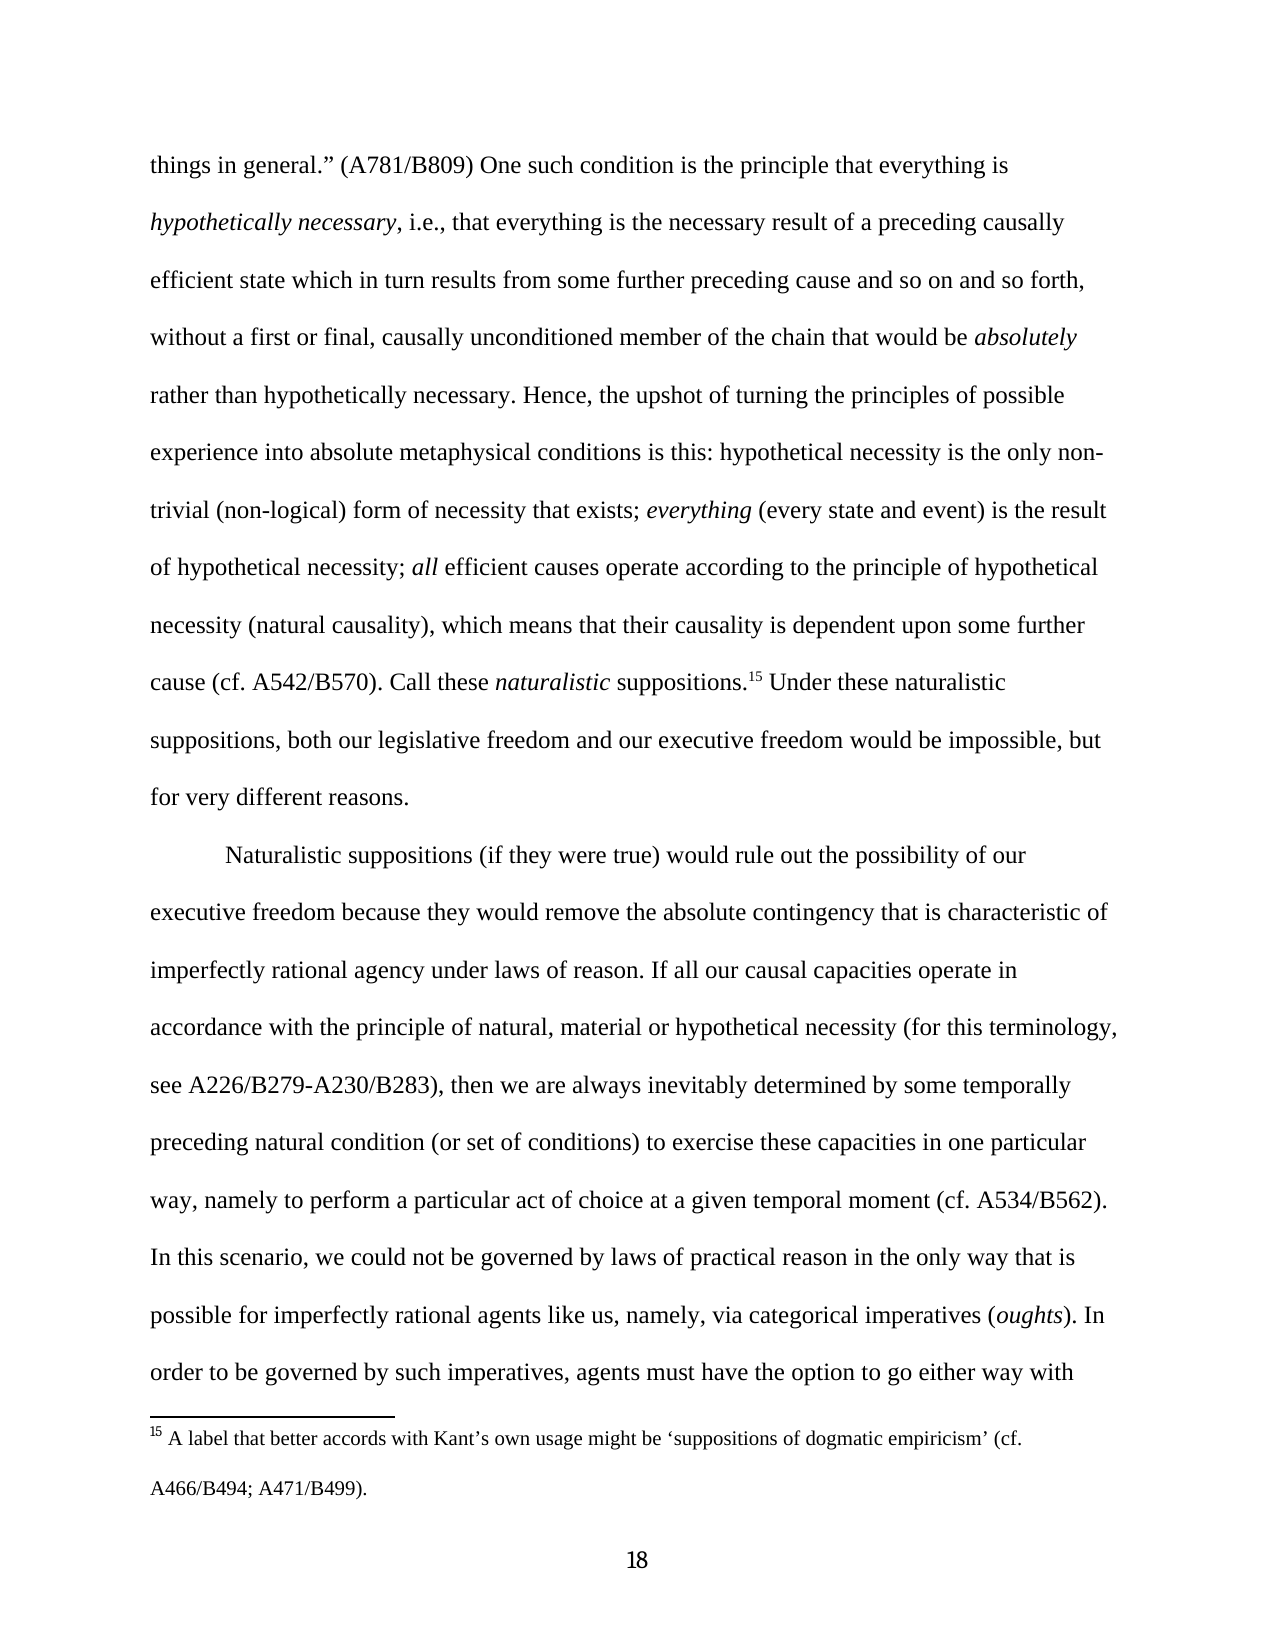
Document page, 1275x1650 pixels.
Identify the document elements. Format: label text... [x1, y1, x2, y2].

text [150, 840, 1125, 1386]
text The main reason why the distinction between executive and legislative freedom strikes me as important is that it allows us to distinguish between two different threats that arise, in Kant’s view, from the supposition that “all causality…[is] mere nature.” (A534/B562) To adopt this supposition is “to make principles of possible experience conditions of the possibility of things in general.” (A781/B809) One such condition is the principle that everything is hypothetically necessary, i.e., that everything is the necessary result of a preceding causally efficient state which in turn results from some further preceding cause and so on and so forth, without a first or final, causally unconditioned member of the chain that would be absolutely rather than hypothetically necessary. Hence, the upshot of turning the principles of possible experience into absolute metaphysical conditions is this: hypothetical necessity is the only non-trivial (non-logical) form of necessity that exists; everything (every state and event) is the result of hypothetical necessity; all efficient causes operate according to the principle of hypothetical necessity (natural causality), which means that their causality is dependent upon some further cause (cf. A542/B570). Call these naturalistic suppositions. Under these naturalistic suppositions, both our legislative freedom and our executive freedom would be impossible, but for very different reasons. [150, 150, 1125, 811]
